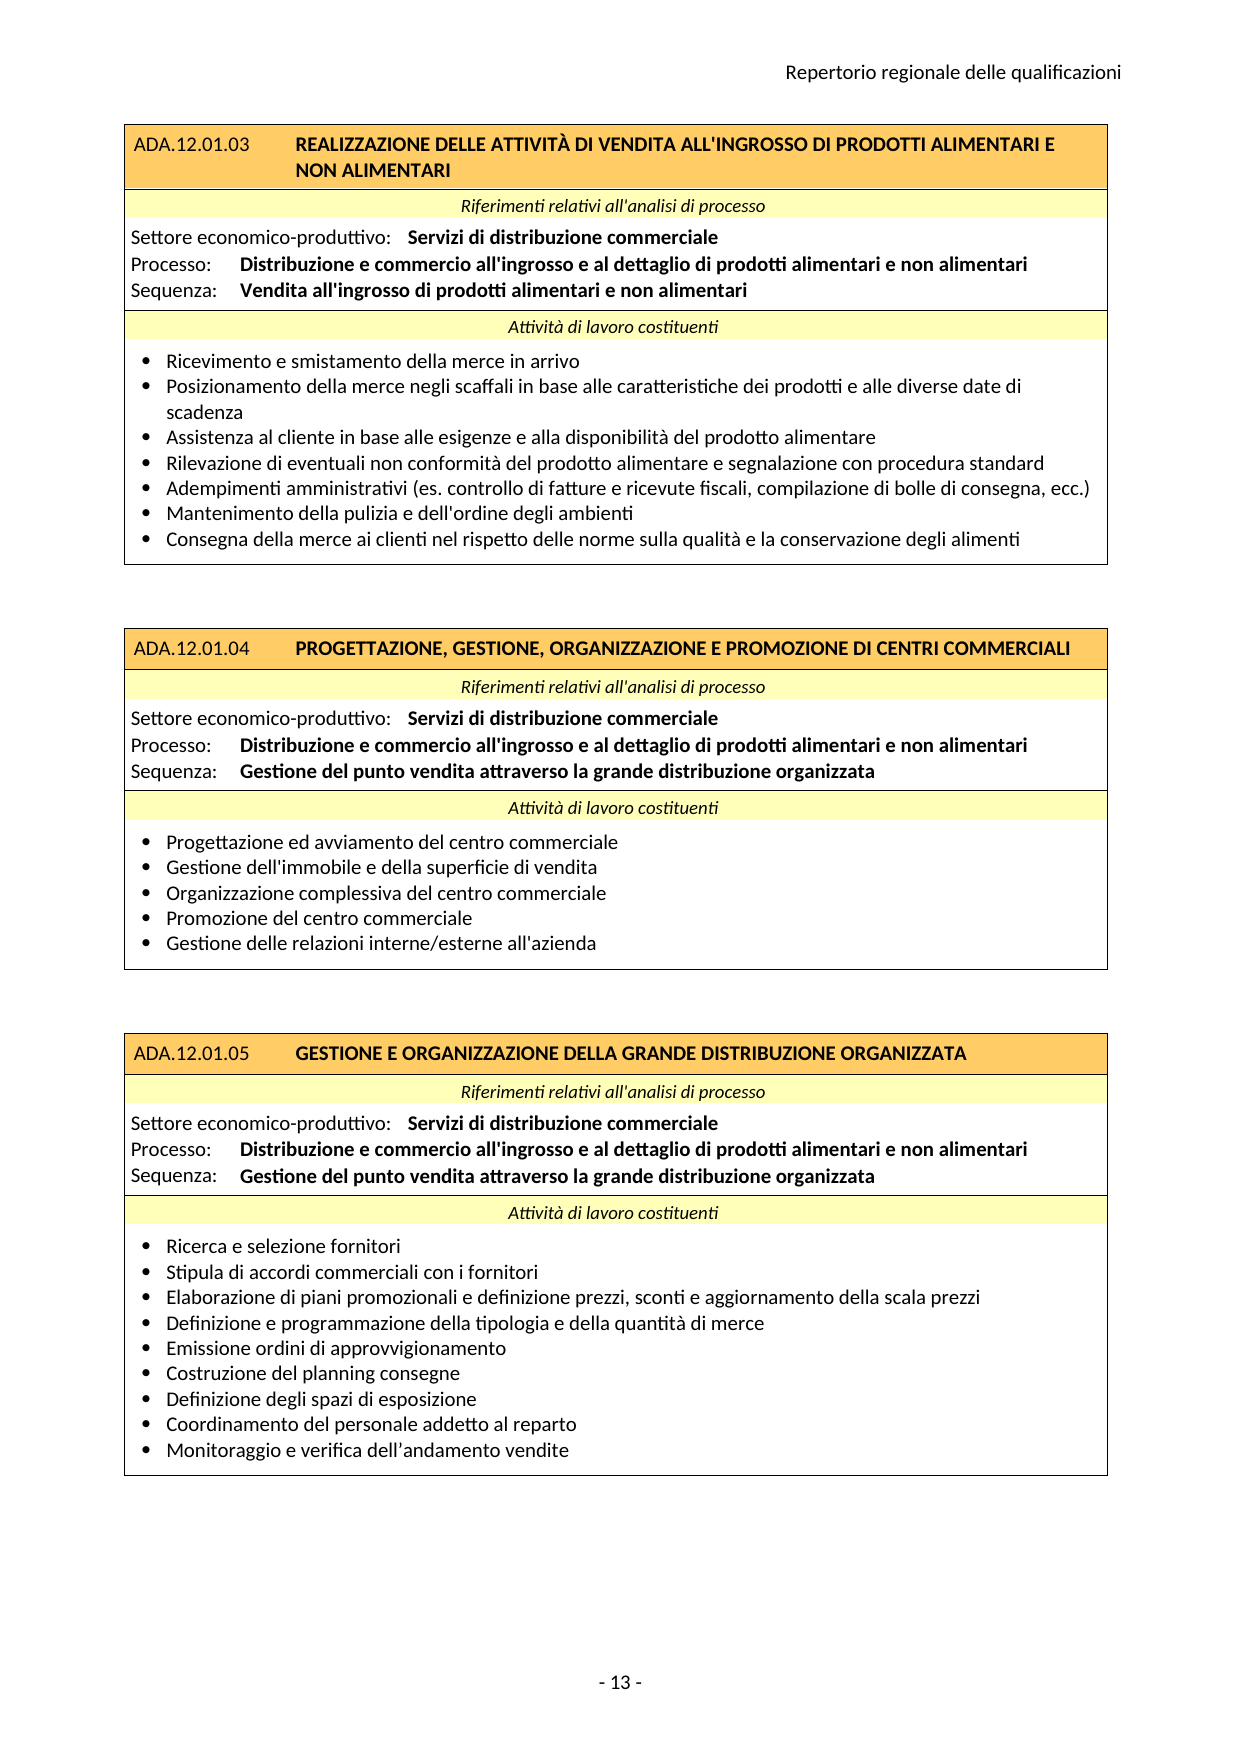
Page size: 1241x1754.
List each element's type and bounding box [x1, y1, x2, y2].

table_header [118, 118, 1121, 571]
table_header [118, 1027, 1121, 1482]
table_header [118, 622, 1121, 976]
